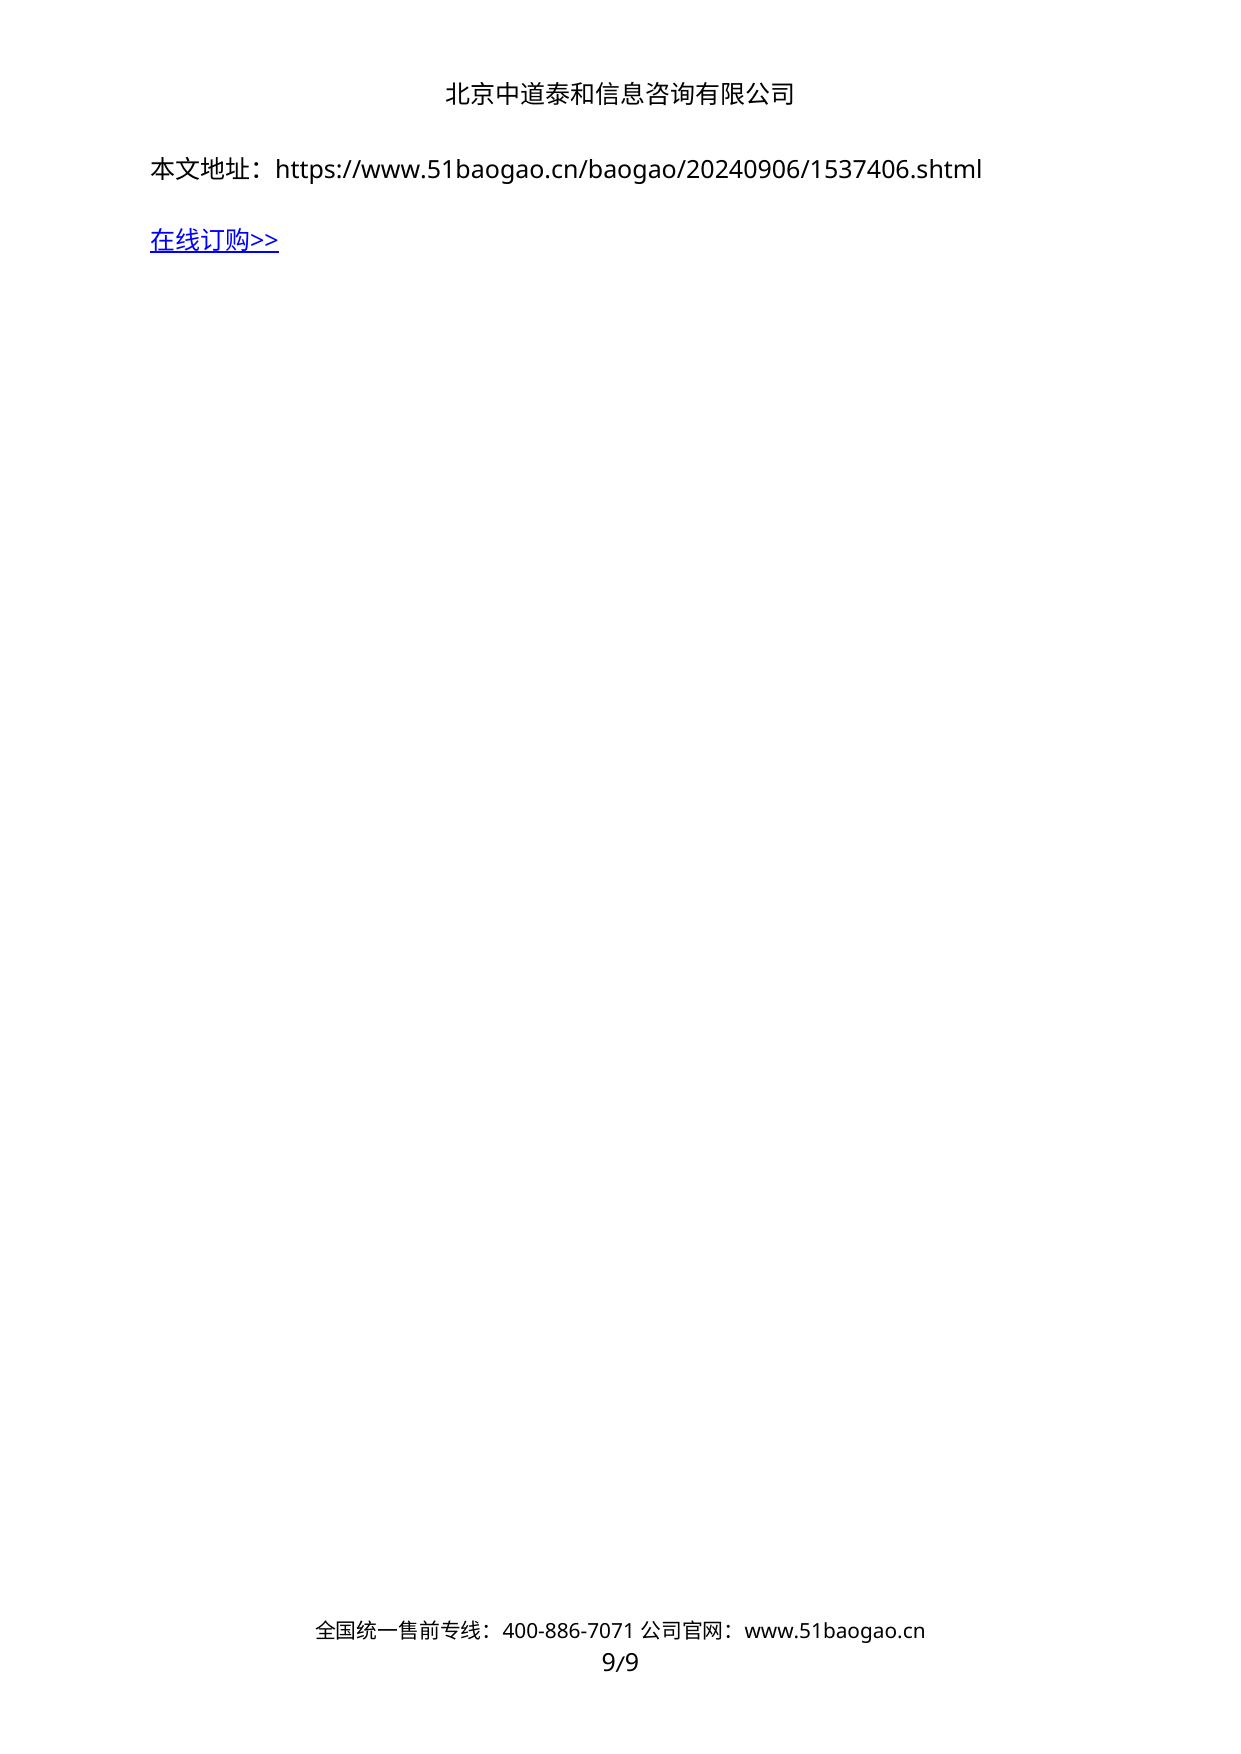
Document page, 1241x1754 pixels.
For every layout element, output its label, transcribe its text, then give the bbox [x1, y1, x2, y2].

text 在线订购>> [150, 186, 1090, 257]
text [150, 150, 1090, 186]
